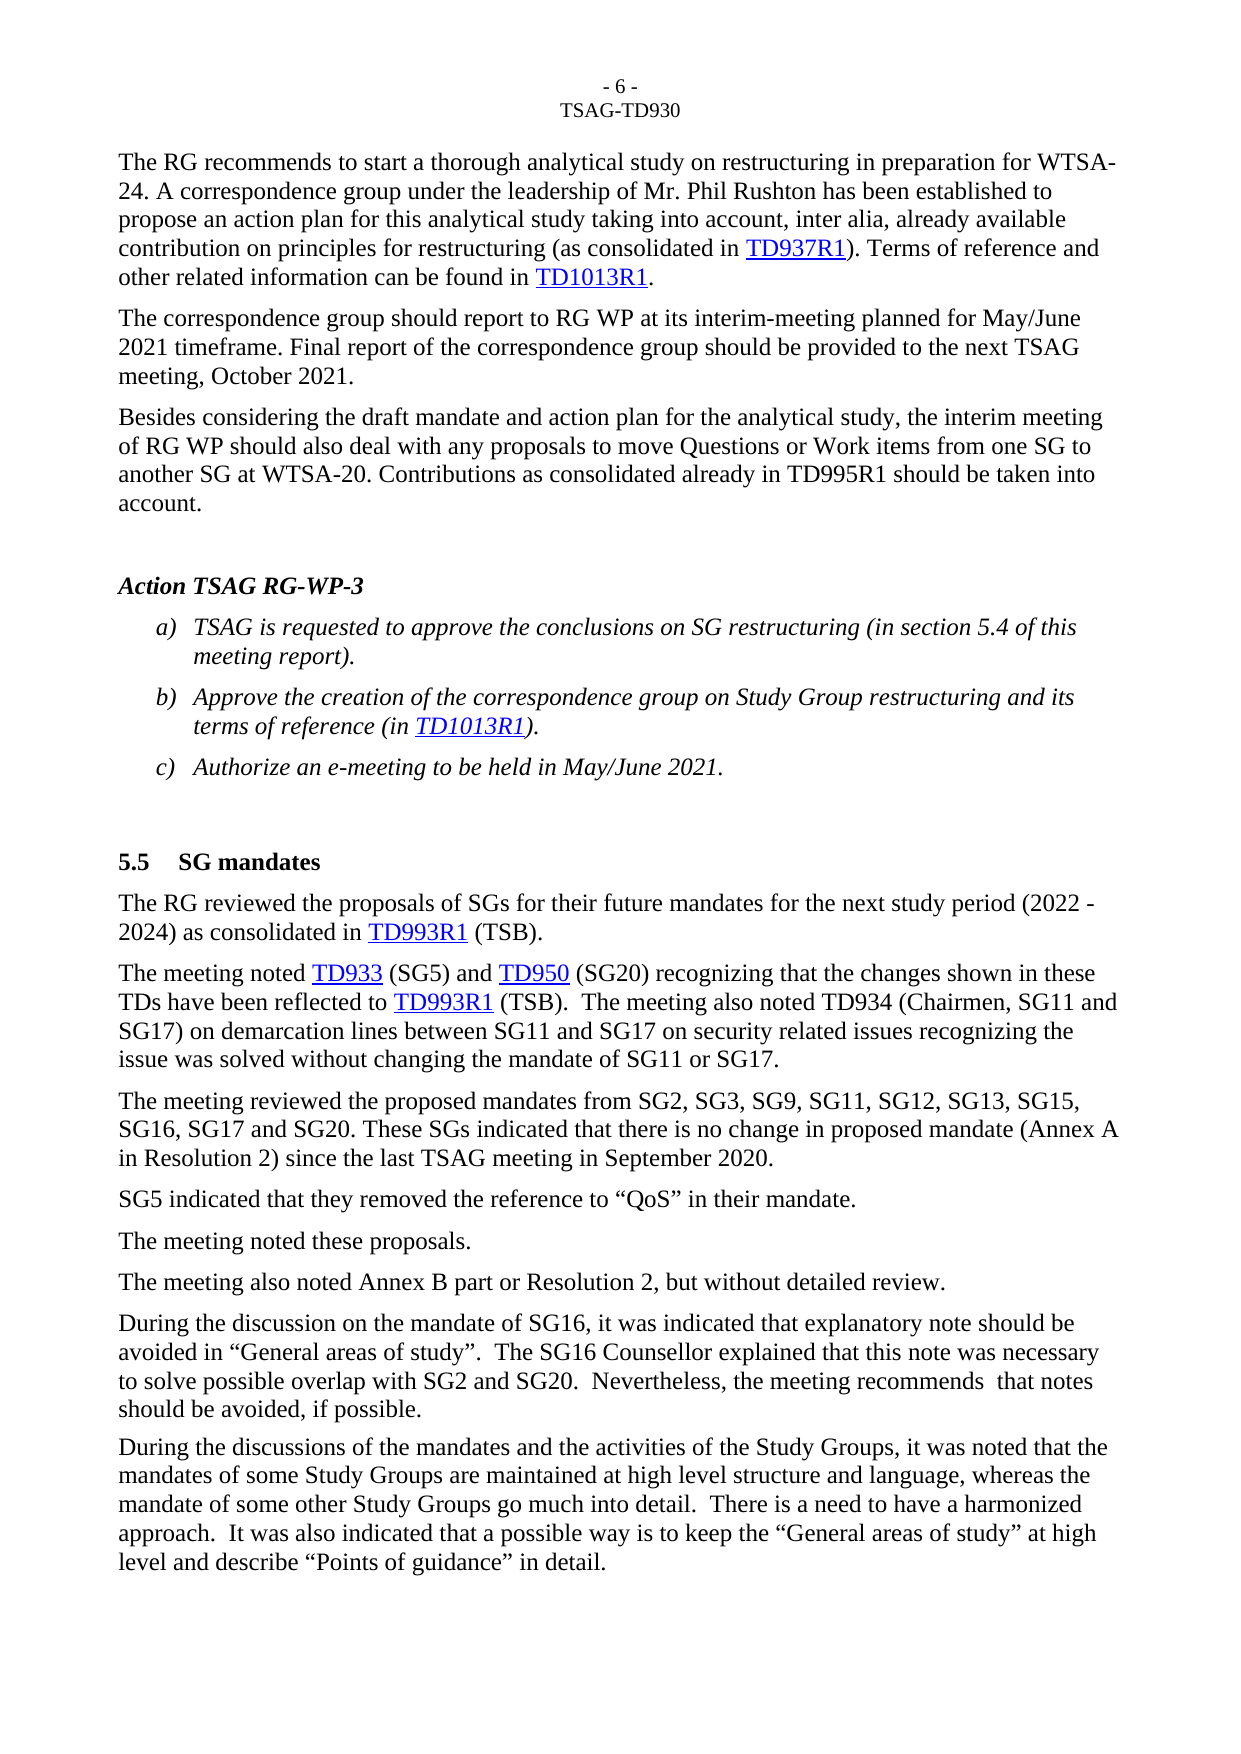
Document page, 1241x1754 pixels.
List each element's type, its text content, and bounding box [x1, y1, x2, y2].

text Action TSAG RG-WP-3 [118, 571, 1122, 599]
text Besides considering the draft mandate and action plan for the analytical study, the interim meeting of RG WP should also deal with any proposals to move Questions or Work items from one SG to another SG at WTSA-20. Contributions as consolidated already in TD995R1 should be taken into account. [118, 402, 1122, 517]
text The meeting noted TD933 (SG5) and TD950 (SG20) recognizing that the changes shown in these TDs have been reflected to TD993R1 (TSB). The meeting also noted TD934 (Chairmen, SG11 and SG17) on demarcation lines between SG11 and SG17 on security related issues recognizing the issue was solved without changing the mandate of SG11 or SG17. [118, 958, 1122, 1073]
text The RG reviewed the proposals of SGs for their future mandates for the next study period (2022 - 2024) as consolidated in TD993R1 (TSB). [118, 888, 1122, 946]
text SG5 indicated that they removed the reference to “QoS” in their mandate. [118, 1184, 1122, 1213]
text The correspondence group should report to RG WP at its interim-meeting planned for May/June 2021 timeframe. Final report of the correspondence group should be provided to the next TSAG meeting, October 2021. [118, 303, 1122, 389]
list TSAG is requested to approve the conclusions on SG restructuring (in section 5.4 of this meeting report). [156, 612, 1122, 669]
text The meeting also noted Annex B part or Resolution 2, but without detailed review. [118, 1267, 1122, 1296]
list Approve the creation of the correspondence group on Study Group restructuring and its terms of reference (in TD1013R1). [156, 682, 1122, 739]
text The RG recommends to start a thorough analytical study on restructuring in preparation for WTSA-24. A correspondence group under the leadership of Mr. Phil Rushton has been established to propose an action plan for this analytical study taking into account, inter alia, already available contribution on principles for restructuring (as consolidated in TD937R1). Terms of reference and other related information can be found in TD1013R1. [118, 147, 1122, 291]
text The meeting reviewed the proposed mandates from SG2, SG3, SG9, SG11, SG12, SG13, SG15, SG16, SG17 and SG20. These SGs indicated that there is no change in proposed mandate (Annex A in Resolution 2) since the last TSAG meeting in September 2020. [118, 1086, 1122, 1172]
subtitle SG mandates [118, 847, 1122, 876]
text The meeting noted these proposals. [118, 1226, 1122, 1254]
list Authorize an e-meeting to be held in May/June 2021. [156, 752, 1122, 781]
text During the discussion on the mandate of SG16, it was indicated that explanatory note should be avoided in “General areas of study”. The SG16 Counsellor explained that this note was necessary to solve possible overlap with SG2 and SG20. Nevertheless, the meeting recommends that notes should be avoided, if possible. [118, 1308, 1122, 1423]
text During the discussions of the mandates and the activities of the Study Groups, it was noted that the mandates of some Study Groups are maintained at high level structure and language, whereas the mandate of some other Study Groups go much into detail. There is a need to have a harmonized approach. It was also indicated that a possible way is to keep the “General areas of study” at high level and describe “Points of guidance” in detail. [118, 1432, 1122, 1575]
